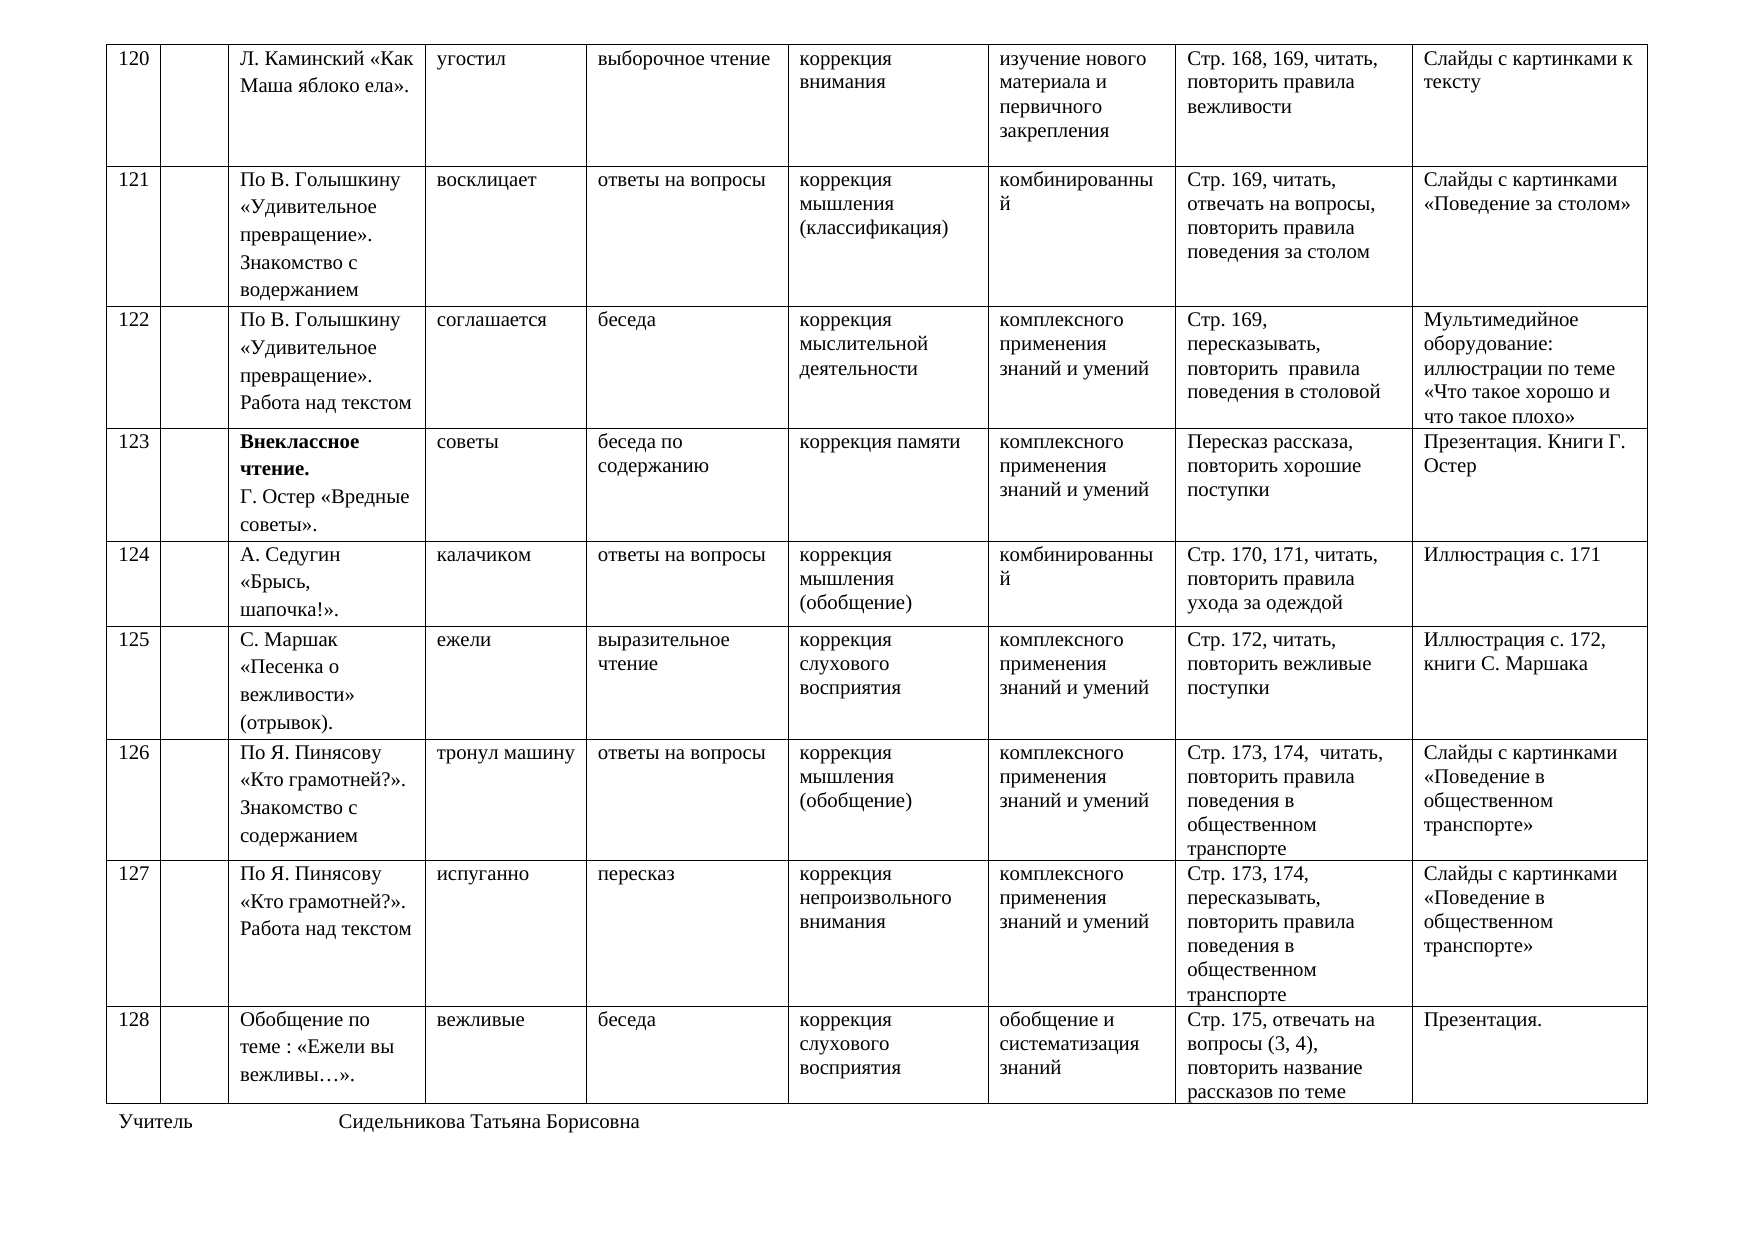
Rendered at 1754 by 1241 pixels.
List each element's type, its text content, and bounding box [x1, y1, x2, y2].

table_cell коррекция мышления (обобщение) [789, 542, 988, 626]
table_cell С. Маршак «Песенка о вежливости» (отрывок). [229, 627, 425, 739]
table_cell беседа [587, 307, 788, 428]
table_cell По Я. Пинясову «Кто грамотней?». Знакомство с содержанием [229, 740, 425, 860]
table_cell Стр. 169, читать, отвечать на вопросы, повторить правила поведения за столом [1176, 167, 1412, 306]
table_cell По Я. Пинясову «Кто грамотней?». Работа над текстом [229, 861, 425, 1006]
table_cell коррекция внимания [789, 45, 988, 166]
table_cell Стр. 169, пересказывать, повторить правила поведения в столовой [1176, 307, 1412, 428]
table_cell 125 [107, 627, 160, 739]
table_cell Стр. 170, 171, читать, повторить правила ухода за одеждой [1176, 542, 1412, 626]
table_cell Пересказ рассказа, повторить хорошие поступки [1176, 429, 1412, 541]
table_cell обобщение и систематизация знаний [989, 1007, 1175, 1103]
table_cell [161, 45, 228, 166]
table_cell Стр. 168, 169, читать, повторить правила вежливости [1176, 45, 1412, 166]
table_cell [161, 542, 228, 626]
table_cell Презентация. Книги Г. Остер [1413, 429, 1647, 541]
table_cell коррекция мыслительной деятельности [789, 307, 988, 428]
table_cell комплексного применения знаний и умений [989, 429, 1175, 541]
table_cell 121 [107, 167, 160, 306]
table_cell Слайды с картинками к тексту [1413, 45, 1647, 166]
table_cell комплексного применения знаний и умений [989, 627, 1175, 739]
table_cell По В. Голышкину «Удивительное превращение». Знакомство с водержанием [229, 167, 425, 306]
table_cell коррекция непроизвольного внимания [789, 861, 988, 1006]
table_cell [161, 627, 228, 739]
table_cell Обобщение по теме : «Ежели вы вежливы…». [229, 1007, 425, 1103]
table_cell Л. Каминский «Как Маша яблоко ела». [229, 45, 425, 166]
table_cell комбинированный [989, 167, 1175, 306]
table_cell коррекция памяти [789, 429, 988, 541]
table_cell Стр. 172, читать, повторить вежливые поступки [1176, 627, 1412, 739]
table_cell выборочное чтение [587, 45, 788, 166]
table_cell 127 [107, 861, 160, 1006]
table_cell беседа [587, 1007, 788, 1103]
table_cell ответы на вопросы [587, 740, 788, 860]
table_cell По В. Голышкину «Удивительное превращение». Работа над текстом [229, 307, 425, 428]
table_cell коррекция мышления (обобщение) [789, 740, 988, 860]
table_cell 126 [107, 740, 160, 860]
table_cell Слайды с картинками «Поведение в общественном транспорте» [1413, 861, 1647, 1006]
table_cell тронул машину [426, 740, 586, 860]
table_cell [161, 307, 228, 428]
table_cell беседа по содержанию [587, 429, 788, 541]
table_cell 123 [107, 429, 160, 541]
table_cell ежели [426, 627, 586, 739]
table_cell Слайды с картинками «Поведение в общественном транспорте» [1413, 740, 1647, 860]
table_cell комплексного применения знаний и умений [989, 740, 1175, 860]
table_cell ответы на вопросы [587, 167, 788, 306]
table_cell А. Седугин «Брысь, шапочка!». [229, 542, 425, 626]
table_cell Иллюстрация с. 171 [1413, 542, 1647, 626]
table_cell 128 [107, 1007, 160, 1103]
table_cell комплексного применения знаний и умений [989, 307, 1175, 428]
table_cell вежливые [426, 1007, 586, 1103]
table_cell 124 [107, 542, 160, 626]
table_cell коррекция слухового восприятия [789, 627, 988, 739]
table_cell изучение нового материала и первичного закрепления [989, 45, 1175, 166]
table_cell угостил [426, 45, 586, 166]
table_cell Иллюстрация с. 172, книги С. Маршака [1413, 627, 1647, 739]
table_cell Стр. 173, 174, читать, повторить правила поведения в общественном транспорте [1176, 740, 1412, 860]
table_cell выразительное чтение [587, 627, 788, 739]
table_cell Стр. 175, отвечать на вопросы (3, 4), повторить название рассказов по теме [1176, 1007, 1412, 1103]
table_cell Стр. 173, 174, пересказывать, повторить правила поведения в общественном транспорте [1176, 861, 1412, 1006]
table_cell пересказ [587, 861, 788, 1006]
table_cell восклицает [426, 167, 586, 306]
table_cell коррекция мышления (классификация) [789, 167, 988, 306]
table_cell [161, 861, 228, 1006]
table_cell Мультимедийное оборудование: иллюстрации по теме «Что такое хорошо и что такое плохо» [1413, 307, 1647, 428]
table_cell [161, 1007, 228, 1103]
table_cell [161, 740, 228, 860]
table_cell коррекция слухового восприятия [789, 1007, 988, 1103]
table_cell [161, 429, 228, 541]
table_cell [161, 167, 228, 306]
table_cell 122 [107, 307, 160, 428]
table_cell испуганно [426, 861, 586, 1006]
table_cell соглашается [426, 307, 586, 428]
table_cell комбинированный [989, 542, 1175, 626]
table_cell Слайды с картинками «Поведение за столом» [1413, 167, 1647, 306]
table_cell комплексного применения знаний и умений [989, 861, 1175, 1006]
table_cell ответы на вопросы [587, 542, 788, 626]
table_cell Презентация. [1413, 1007, 1647, 1103]
table_cell 120 [107, 45, 160, 166]
table_cell Внеклассное чтение. Г. Остер «Вредные советы». [229, 429, 425, 541]
table_cell советы [426, 429, 586, 541]
table_cell калачиком [426, 542, 586, 626]
